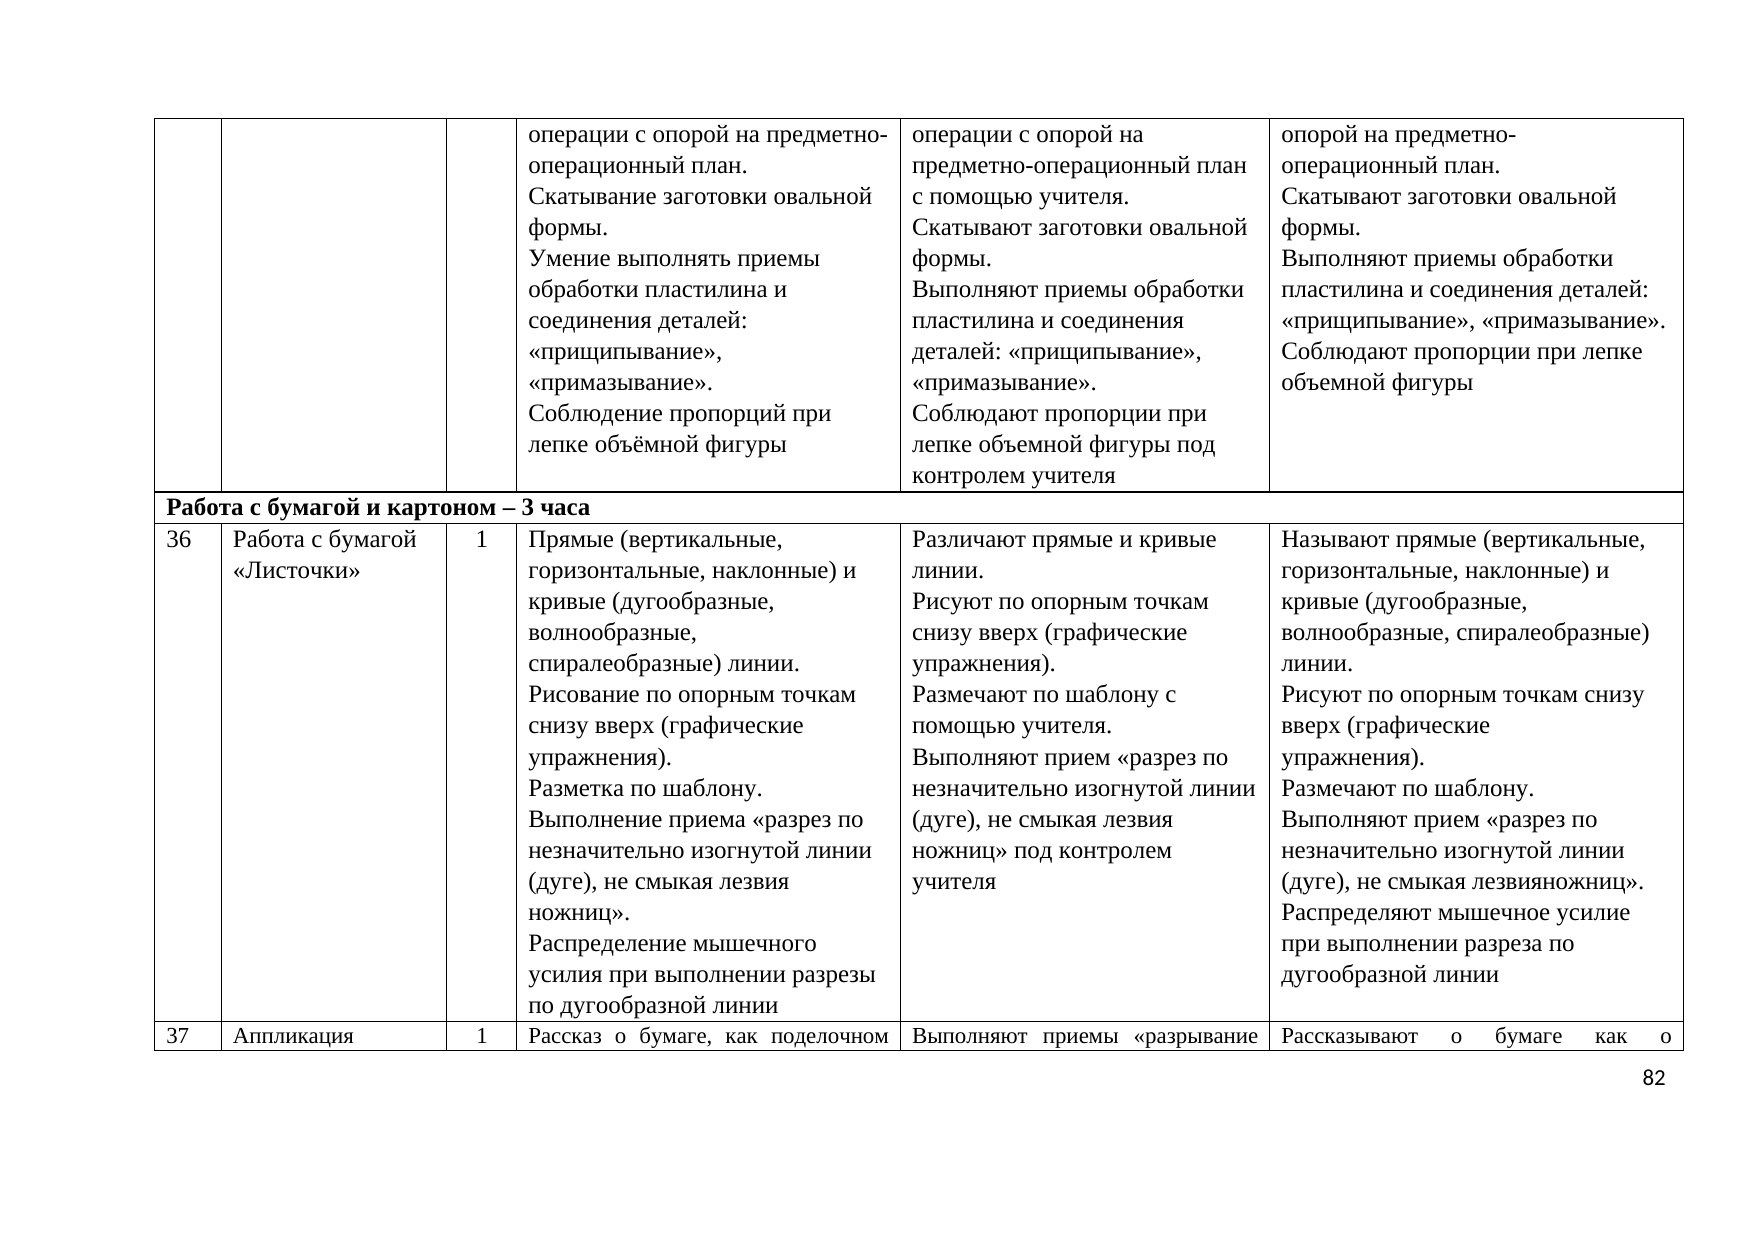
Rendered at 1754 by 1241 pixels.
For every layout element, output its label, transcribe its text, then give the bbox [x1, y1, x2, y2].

table_cell 1 [447, 524, 516, 1021]
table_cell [901, 119, 1269, 491]
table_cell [222, 1022, 446, 1050]
table_cell Работа с бумагой «Листочки» [222, 524, 446, 1021]
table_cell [901, 1022, 1269, 1050]
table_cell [1270, 119, 1683, 491]
table_cell Прямые (вертикальные, горизонтальные, наклонные) и кривые (дугообразные, волнообразные, спиралеобразные) линии. Рисование по опорным точкам снизу вверх (графические упражнения). Разметка по шаблону. Выполнение приема «разрез по незначительно изогнутой линии (дуге), не смыкая лезвия ножниц». Распределение мышечного усилия при выполнении разрезы по дугообразной линии [517, 524, 900, 1021]
table_cell 35 [155, 119, 221, 491]
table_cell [517, 1022, 900, 1050]
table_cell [517, 119, 900, 491]
table_cell Работа с бумагой и картоном – 3 часа [155, 493, 1683, 523]
table_cell Называют прямые (вертикальные, горизонтальные, наклонные) и кривые (дугообразные, волнообразные, спиралеобразные) линии. Рисуют по опорным точкам снизу вверх (графические упражнения). Размечают по шаблону. Выполняют прием «разрез по незначительно изогнутой линии (дуге), не смыкая лезвияножниц». Распределяют мышечное усилие при выполнении разреза по дугообразной линии [1270, 524, 1683, 1021]
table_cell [1270, 1022, 1683, 1050]
table_cell 1 [447, 1022, 516, 1050]
table_cell 1 [447, 119, 516, 491]
table_cell 36 [155, 524, 221, 1021]
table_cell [222, 119, 446, 491]
table_cell 37 [155, 1022, 221, 1050]
table_cell Различают прямые и кривые линии. Рисуют по опорным точкам снизу вверх (графические упражнения). Размечают по шаблону с помощью учителя. Выполняют прием «разрез по незначительно изогнутой линии (дуге), не смыкая лезвия ножниц» под контролем учителя [901, 524, 1269, 1021]
